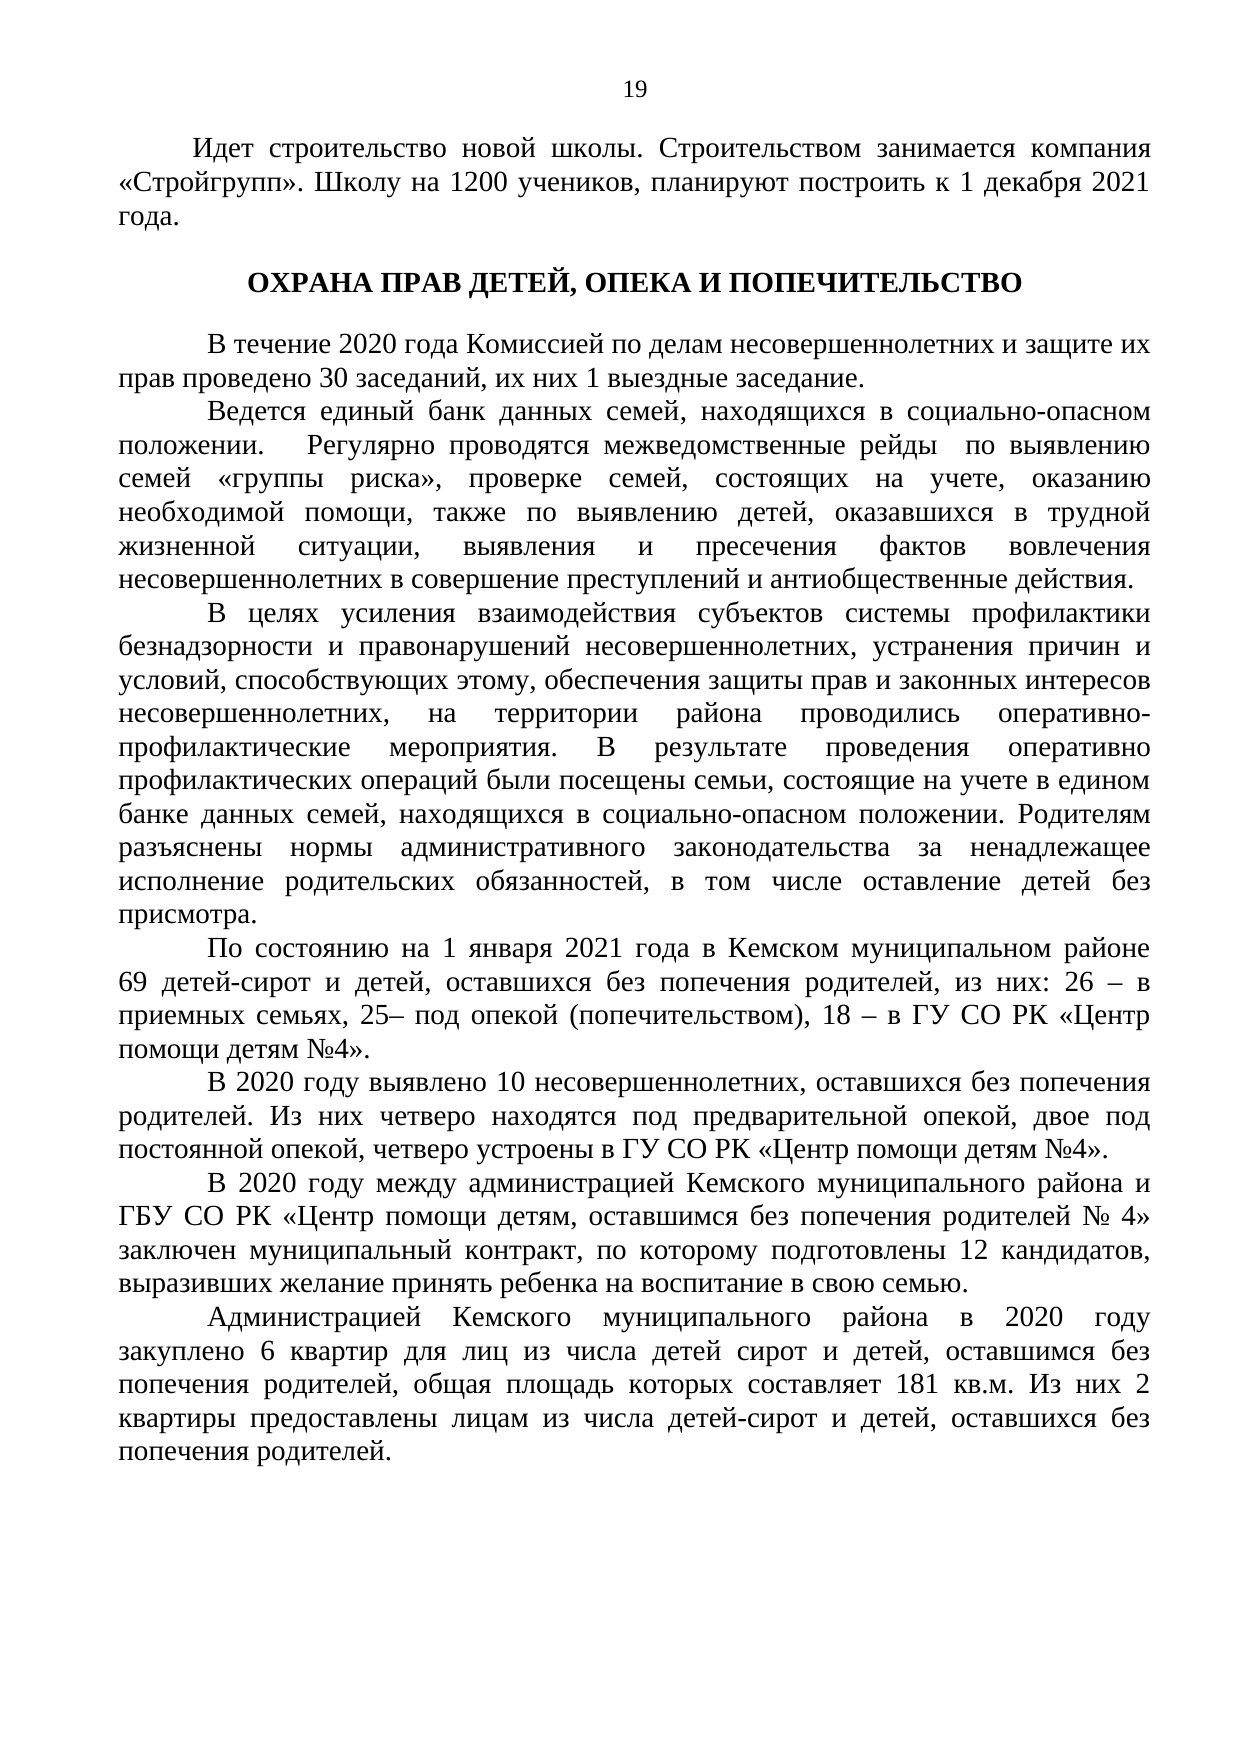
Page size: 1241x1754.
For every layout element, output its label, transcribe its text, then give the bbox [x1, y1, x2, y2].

text В целях усиления взаимодействия субъектов системы профилактики безнадзорности и правонарушений несовершеннолетних, устранения причин и условий, способствующих этому, обеспечения защиты прав и законных интересов несовершеннолетних, на территории района проводились оперативно-профилактические мероприятия. В результате проведения оперативно профилактических операций были посещены семьи, состоящие на учете в едином банке данных семей, находящихся в социально-опасном положении. Родителям разъяснены нормы административного законодательства за ненадлежащее исполнение родительских обязанностей, в том числе оставление детей без присмотра. [118, 595, 1152, 930]
text В 2020 году выявлено 10 несовершеннолетних, оставшихся без попечения родителей. Из них четверо находятся под предварительной опекой, двое под постоянной опекой, четверо устроены в ГУ СО РК «Центр помощи детям №4». [118, 1064, 1152, 1165]
text Ведется единый банк данных семей, находящихся в социально-опасном положении. Регулярно проводятся межведомственные рейды по выявлению семей «группы риска», проверке семей, состоящих на учете, оказанию необходимой помощи, также по выявлению детей, оказавшихся в трудной жизненной ситуации, выявления и пресечения фактов вовлечения несовершеннолетних в совершение преступлений и антиобщественные действия. [118, 393, 1152, 595]
text В течение 2020 года Комиссией по делам несовершеннолетних и защите их прав проведено 30 заседаний, их них 1 выездные заседание. [118, 326, 1152, 393]
text В 2020 году между администрацией Кемского муниципального района и ГБУ СО РК «Центр помощи детям, оставшимся без попечения родителей № 4» заключен муниципальный контракт, по которому подготовлены 12 кандидатов, выразивших желание принять ребенка на воспитание в свою семью. [118, 1165, 1152, 1299]
subtitle ОХРАНА ПРАВ ДЕТЕЙ, ОПЕКА И ПОПЕЧИТЕЛЬСТВО [118, 265, 1152, 298]
text По состоянию на 1 января 2021 года в Кемском муниципальном районе 69 детей-сирот и детей, оставшихся без попечения родителей, из них: 26 – в приемных семьях, 25– под опекой (попечительством), 18 – в ГУ СО РК «Центр помощи детям №4». [118, 930, 1152, 1064]
text Идет строительство новой школы. Строительством занимается компания «Стройгрупп». Школу на 1200 учеников, планируют построить к 1 декабря 2021 года. [118, 131, 1152, 231]
text Администрацией Кемского муниципального района в 2020 году закуплено 6 квартир для лиц из числа детей сирот и детей, оставшимся без попечения родителей, общая площадь которых составляет 181 кв.м. Из них 2 квартиры предоставлены лицам из числа детей-сирот и детей, оставшихся без попечения родителей. [118, 1299, 1152, 1467]
